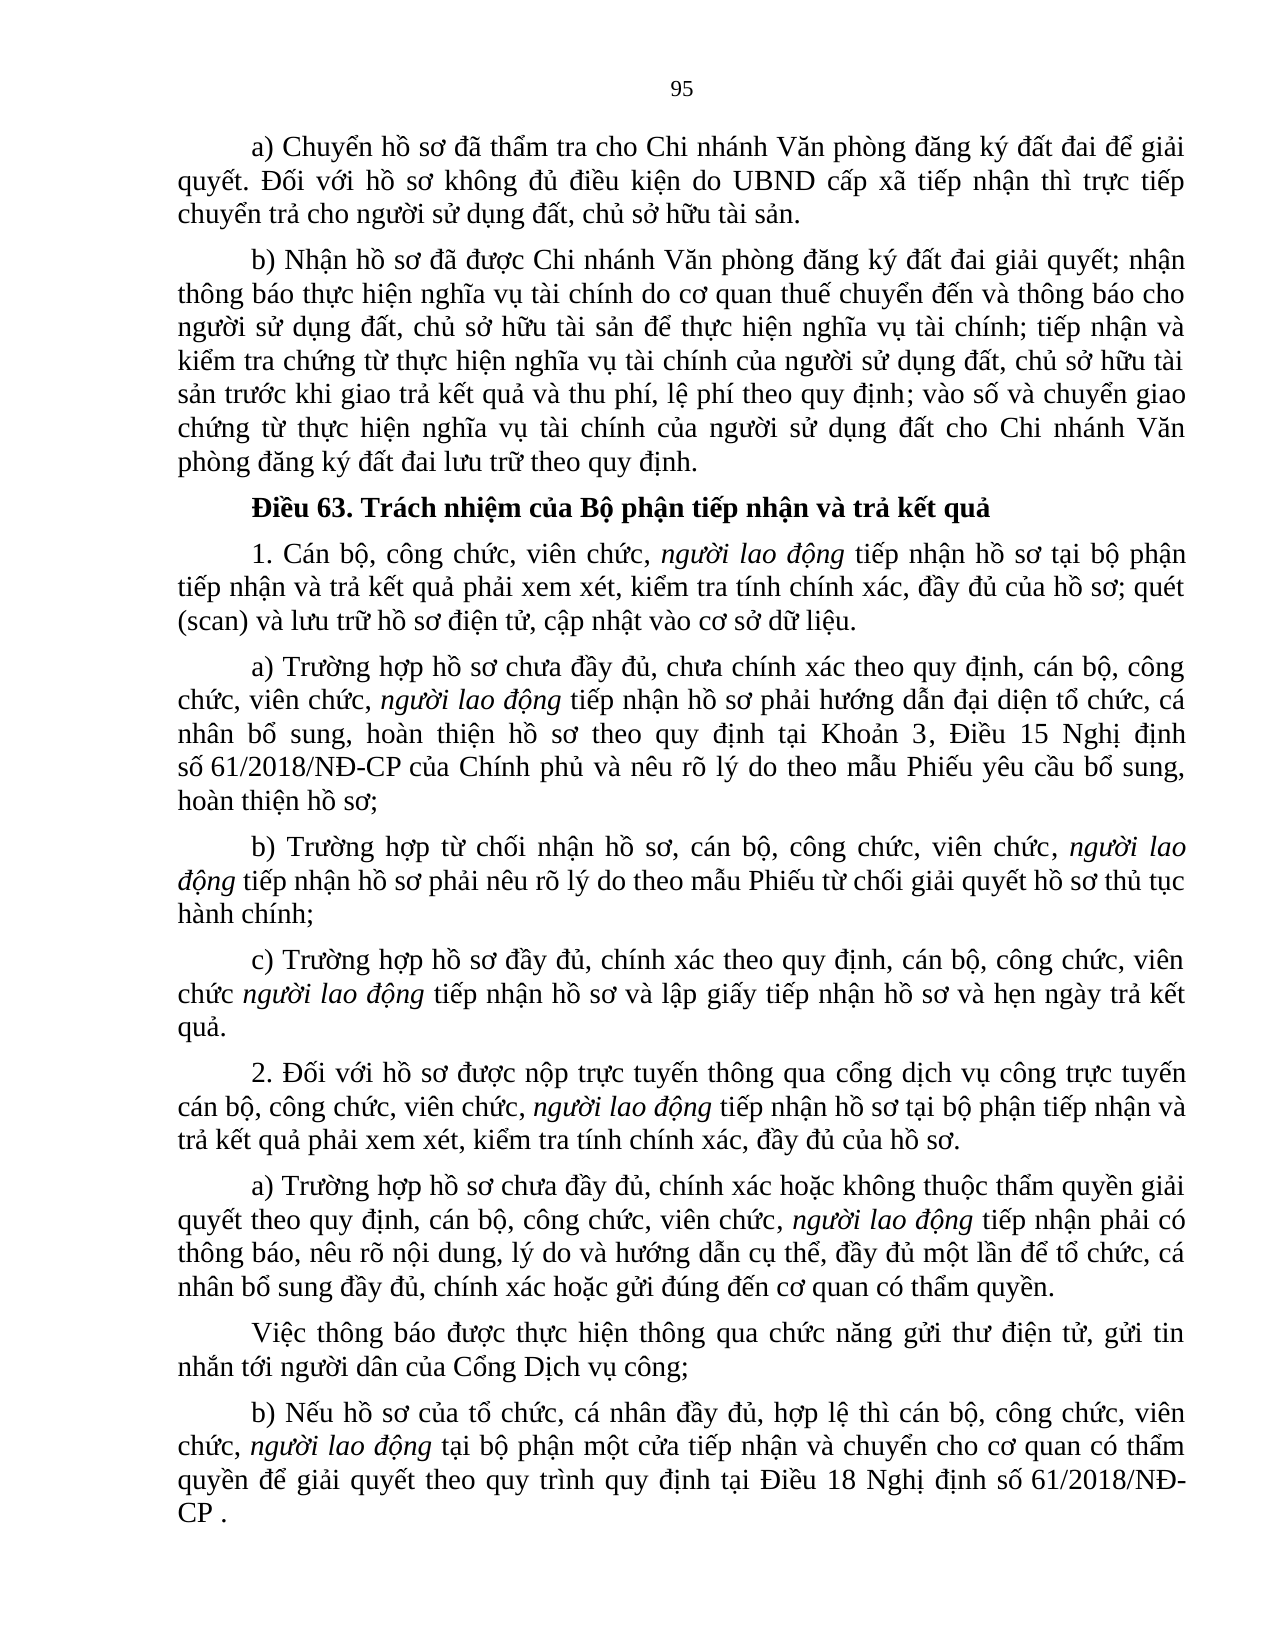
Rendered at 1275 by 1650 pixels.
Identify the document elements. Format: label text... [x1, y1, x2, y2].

text b) Nhận hồ sơ đã được Chi nhánh Văn phòng đăng ký đất đai giải quyết; nhận thông báo thực hiện nghĩa vụ tài chính do cơ quan thuế chuyển đến và thông báo cho người sử dụng đất, chủ sở hữu tài sản để thực hiện nghĩa vụ tài chính; tiếp nhận và kiểm tra chứng từ thực hiện nghĩa vụ tài chính của người sử dụng đất, chủ sở hữu tài sản trước khi giao trả kết quả và thu phí, lệ phí theo quy định; vào số và chuyển giao chứng từ thực hiện nghĩa vụ tài chính của người sử dụng đất cho Chi nhánh Văn phòng đăng ký đất đai lưu trữ theo quy định. [177, 242, 1186, 477]
text c) Trường hợp hồ sơ đầy đủ, chính xác theo quy định, cán bộ, công chức, viên chức người lao động tiếp nhận hồ sơ và lập giấy tiếp nhận hồ sơ và hẹn ngày trả kết quả. [177, 942, 1186, 1043]
text b) Trường hợp từ chối nhận hồ sơ, cán bộ, công chức, viên chức, người lao động tiếp nhận hồ sơ phải nêu rõ lý do theo mẫu Phiếu từ chối giải quyết hồ sơ thủ tục hành chính; [177, 829, 1186, 930]
text a) Trường hợp hồ sơ chưa đầy đủ, chính xác hoặc không thuộc thẩm quyền giải quyết theo quy định, cán bộ, công chức, viên chức, người lao động tiếp nhận phải có thông báo, nêu rõ nội dung, lý do và hướng dẫn cụ thể, đầy đủ một lần để tổ chức, cá nhân bổ sung đầy đủ, chính xác hoặc gửi đúng đến cơ quan có thẩm quyền. [177, 1168, 1186, 1303]
text Điều 63. Trách nhiệm của Bộ phận tiếp nhận và trả kết quả [177, 490, 1186, 523]
text b) Nếu hồ sơ của tổ chức, cá nhân đầy đủ, hợp lệ thì cán bộ, công chức, viên chức, người lao động tại bộ phận một cửa tiếp nhận và chuyển cho cơ quan có thẩm quyền để giải quyết theo quy trình quy định tại Điều 18 Nghị định số 61/2018/NĐ-CP . [177, 1395, 1186, 1529]
text a) Chuyển hồ sơ đã thẩm tra cho Chi nhánh Văn phòng đăng ký đất đai để giải quyết. Đối với hồ sơ không đủ điều kiện do UBND cấp xã tiếp nhận thì trực tiếp chuyển trả cho người sử dụng đất, chủ sở hữu tài sản. [177, 129, 1186, 230]
text 1. Cán bộ, công chức, viên chức, người lao động tiếp nhận hồ sơ tại bộ phận tiếp nhận và trả kết quả phải xem xét, kiểm tra tính chính xác, đầy đủ của hồ sơ; quét (scan) và lưu trữ hồ sơ điện tử, cập nhật vào cơ sở dữ liệu. [177, 536, 1186, 636]
text Việc thông báo được thực hiện thông qua chức năng gửi thư điện tử, gửi tin nhắn tới người dân của Cổng Dịch vụ công; [177, 1315, 1186, 1382]
text 2. Đối với hồ sơ được nộp trực tuyến thông qua cổng dịch vụ công trực tuyến cán bộ, công chức, viên chức, người lao động tiếp nhận hồ sơ tại bộ phận tiếp nhận và trả kết quả phải xem xét, kiểm tra tính chính xác, đầy đủ của hồ sơ. [177, 1055, 1186, 1156]
text a) Trường hợp hồ sơ chưa đầy đủ, chưa chính xác theo quy định, cán bộ, công chức, viên chức, người lao động tiếp nhận hồ sơ phải hướng dẫn đại diện tổ chức, cá nhân bổ sung, hoàn thiện hồ sơ theo quy định tại Khoản 3, Điều 15 Nghị định số 61/2018/NĐ-CP của Chính phủ và nêu rõ lý do theo mẫu Phiếu yêu cầu bổ sung, hoàn thiện hồ sơ; [177, 649, 1186, 817]
